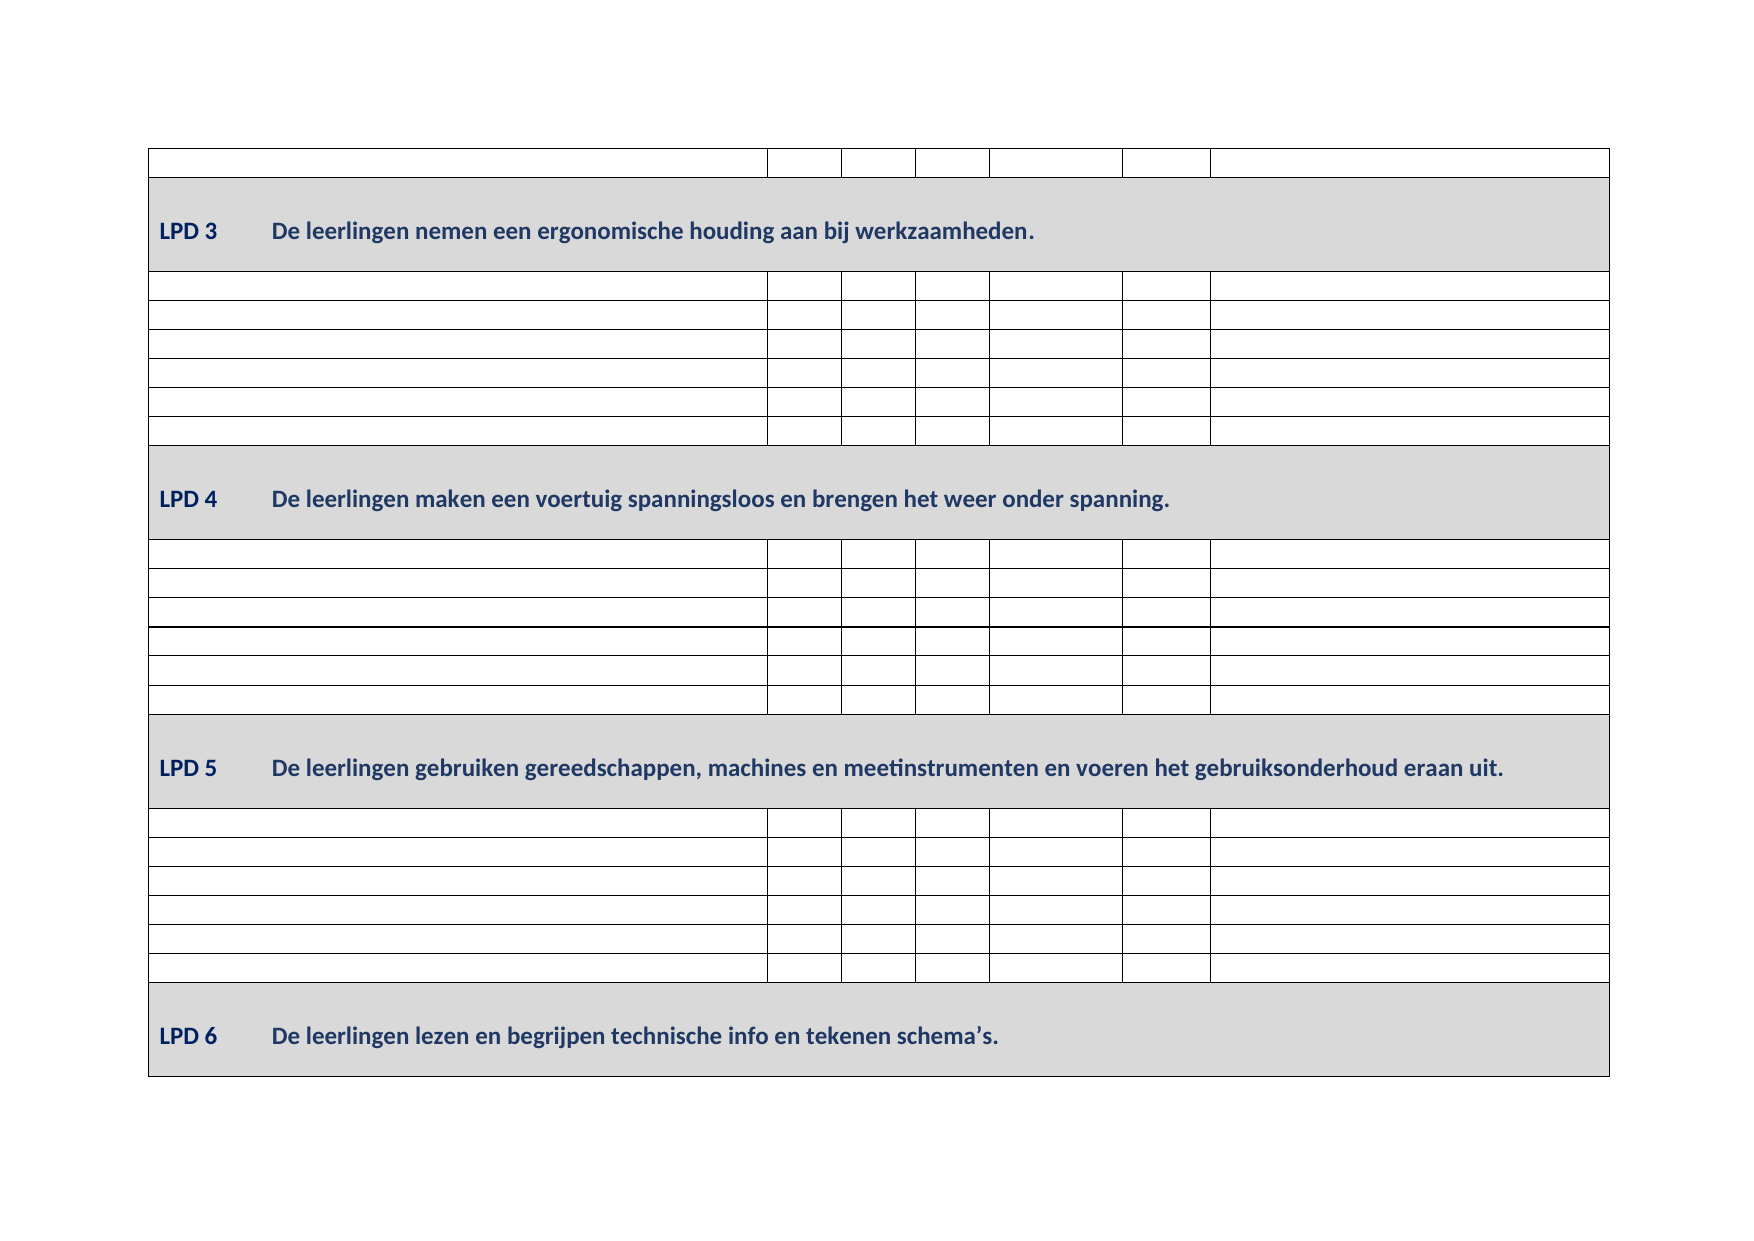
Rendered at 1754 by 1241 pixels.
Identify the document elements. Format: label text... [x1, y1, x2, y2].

table_cell [916, 925, 989, 953]
table_cell [916, 272, 989, 300]
table_cell [1211, 149, 1609, 177]
table_cell [842, 656, 915, 684]
table_cell [916, 686, 989, 713]
table_cell [149, 388, 767, 416]
table_cell [1211, 925, 1609, 953]
table_cell [990, 272, 1122, 300]
table_cell [916, 149, 989, 177]
table_cell [1123, 272, 1210, 300]
table_cell [768, 686, 841, 713]
table_cell [842, 388, 915, 416]
table_cell [768, 301, 841, 329]
table_cell [990, 686, 1122, 713]
table_cell [990, 388, 1122, 416]
table_cell [149, 838, 767, 866]
table_cell [842, 628, 915, 655]
table_cell [768, 809, 841, 837]
table_cell [1123, 867, 1210, 895]
table_cell [149, 272, 767, 300]
table_cell [149, 301, 767, 329]
table_cell [768, 417, 841, 445]
table_cell [1211, 540, 1609, 568]
table_cell [842, 330, 915, 358]
table_cell [916, 359, 989, 387]
table_cell [916, 867, 989, 895]
table_cell [149, 896, 767, 924]
table_cell [149, 569, 767, 597]
table_cell [842, 569, 915, 597]
table_cell [842, 149, 915, 177]
table_cell [768, 388, 841, 416]
table_cell [990, 656, 1122, 684]
table_cell [990, 330, 1122, 358]
table_cell [768, 149, 841, 177]
table_cell [1123, 149, 1210, 177]
table_cell [1211, 359, 1609, 387]
table_cell [1211, 838, 1609, 866]
table_cell [1123, 569, 1210, 597]
table_cell [916, 628, 989, 655]
table_cell [1123, 954, 1210, 982]
table_cell [1123, 359, 1210, 387]
table_cell De leerlingen nemen een ergonomische houding aan bij werkzaamheden. [149, 178, 1609, 271]
table_cell [990, 867, 1122, 895]
table_cell [149, 656, 767, 684]
table_cell [1211, 301, 1609, 329]
table_cell [842, 301, 915, 329]
table_cell [916, 330, 989, 358]
table_cell [149, 686, 767, 713]
table_cell [1123, 838, 1210, 866]
table_cell [149, 149, 767, 177]
table_cell [149, 417, 767, 445]
table_cell [916, 417, 989, 445]
table_cell [768, 838, 841, 866]
table_cell [990, 359, 1122, 387]
table_cell [990, 149, 1122, 177]
table_cell De leerlingen gebruiken gereedschappen, machines en meetinstrumenten en voeren het gebruiksonderhoud eraan uit. [149, 715, 1609, 808]
table_cell [149, 954, 767, 982]
table_cell [842, 925, 915, 953]
table_cell De leerlingen maken een voertuig spanningsloos en brengen het weer onder spanning. [149, 446, 1609, 539]
table_cell [149, 540, 767, 568]
table_cell [768, 598, 841, 626]
table_cell [842, 686, 915, 713]
table_cell [149, 359, 767, 387]
table_cell [768, 656, 841, 684]
table_cell [1211, 272, 1609, 300]
table_cell [149, 330, 767, 358]
table_cell [768, 359, 841, 387]
table_cell [1123, 330, 1210, 358]
table_cell [1123, 896, 1210, 924]
table_cell [1123, 388, 1210, 416]
table_cell [768, 628, 841, 655]
table_cell [916, 301, 989, 329]
table_cell [842, 867, 915, 895]
table_cell [990, 301, 1122, 329]
table_cell [990, 838, 1122, 866]
table_cell [842, 417, 915, 445]
table_cell [916, 656, 989, 684]
table_cell [990, 540, 1122, 568]
table_cell [768, 954, 841, 982]
table_cell [1123, 598, 1210, 626]
table_cell [1123, 809, 1210, 837]
table_cell [842, 598, 915, 626]
table_cell [768, 540, 841, 568]
table_cell [1123, 417, 1210, 445]
table_cell [842, 272, 915, 300]
table_cell [768, 330, 841, 358]
table_cell [1123, 301, 1210, 329]
table_cell [990, 628, 1122, 655]
table_cell [842, 540, 915, 568]
table_cell [842, 954, 915, 982]
table_cell [768, 569, 841, 597]
table_cell [990, 417, 1122, 445]
table_cell [916, 388, 989, 416]
table_cell [1123, 628, 1210, 655]
table_cell [990, 809, 1122, 837]
table_cell [1211, 388, 1609, 416]
table_cell [1123, 686, 1210, 713]
table_cell [1211, 896, 1609, 924]
table_cell [990, 598, 1122, 626]
table_cell [149, 628, 767, 655]
table_cell [768, 896, 841, 924]
table_cell [1123, 540, 1210, 568]
table_cell [149, 598, 767, 626]
table_cell [916, 896, 989, 924]
table_cell [842, 809, 915, 837]
table_cell [149, 867, 767, 895]
table_cell [1123, 656, 1210, 684]
table_cell [1211, 656, 1609, 684]
table_cell [916, 954, 989, 982]
table_cell [1211, 686, 1609, 713]
table_cell [916, 569, 989, 597]
table_cell [768, 867, 841, 895]
table_cell [1123, 925, 1210, 953]
table_cell [990, 896, 1122, 924]
table_cell [916, 838, 989, 866]
table_cell [1211, 417, 1609, 445]
table_cell [916, 540, 989, 568]
table_cell [842, 896, 915, 924]
table_cell [990, 954, 1122, 982]
table_cell [1211, 867, 1609, 895]
table_cell De leerlingen lezen en begrijpen technische info en tekenen schema’s. [149, 983, 1609, 1076]
table_cell [1211, 330, 1609, 358]
table_cell [768, 272, 841, 300]
table_cell [916, 598, 989, 626]
table_cell [1211, 954, 1609, 982]
table_cell [1211, 569, 1609, 597]
table_cell [1211, 598, 1609, 626]
table_cell [149, 925, 767, 953]
table_cell [842, 359, 915, 387]
table_cell [1211, 809, 1609, 837]
table_cell [990, 569, 1122, 597]
table_cell [842, 838, 915, 866]
table_cell [149, 809, 767, 837]
table_cell [990, 925, 1122, 953]
table_cell [916, 809, 989, 837]
table_cell [1211, 628, 1609, 655]
table_cell [768, 925, 841, 953]
